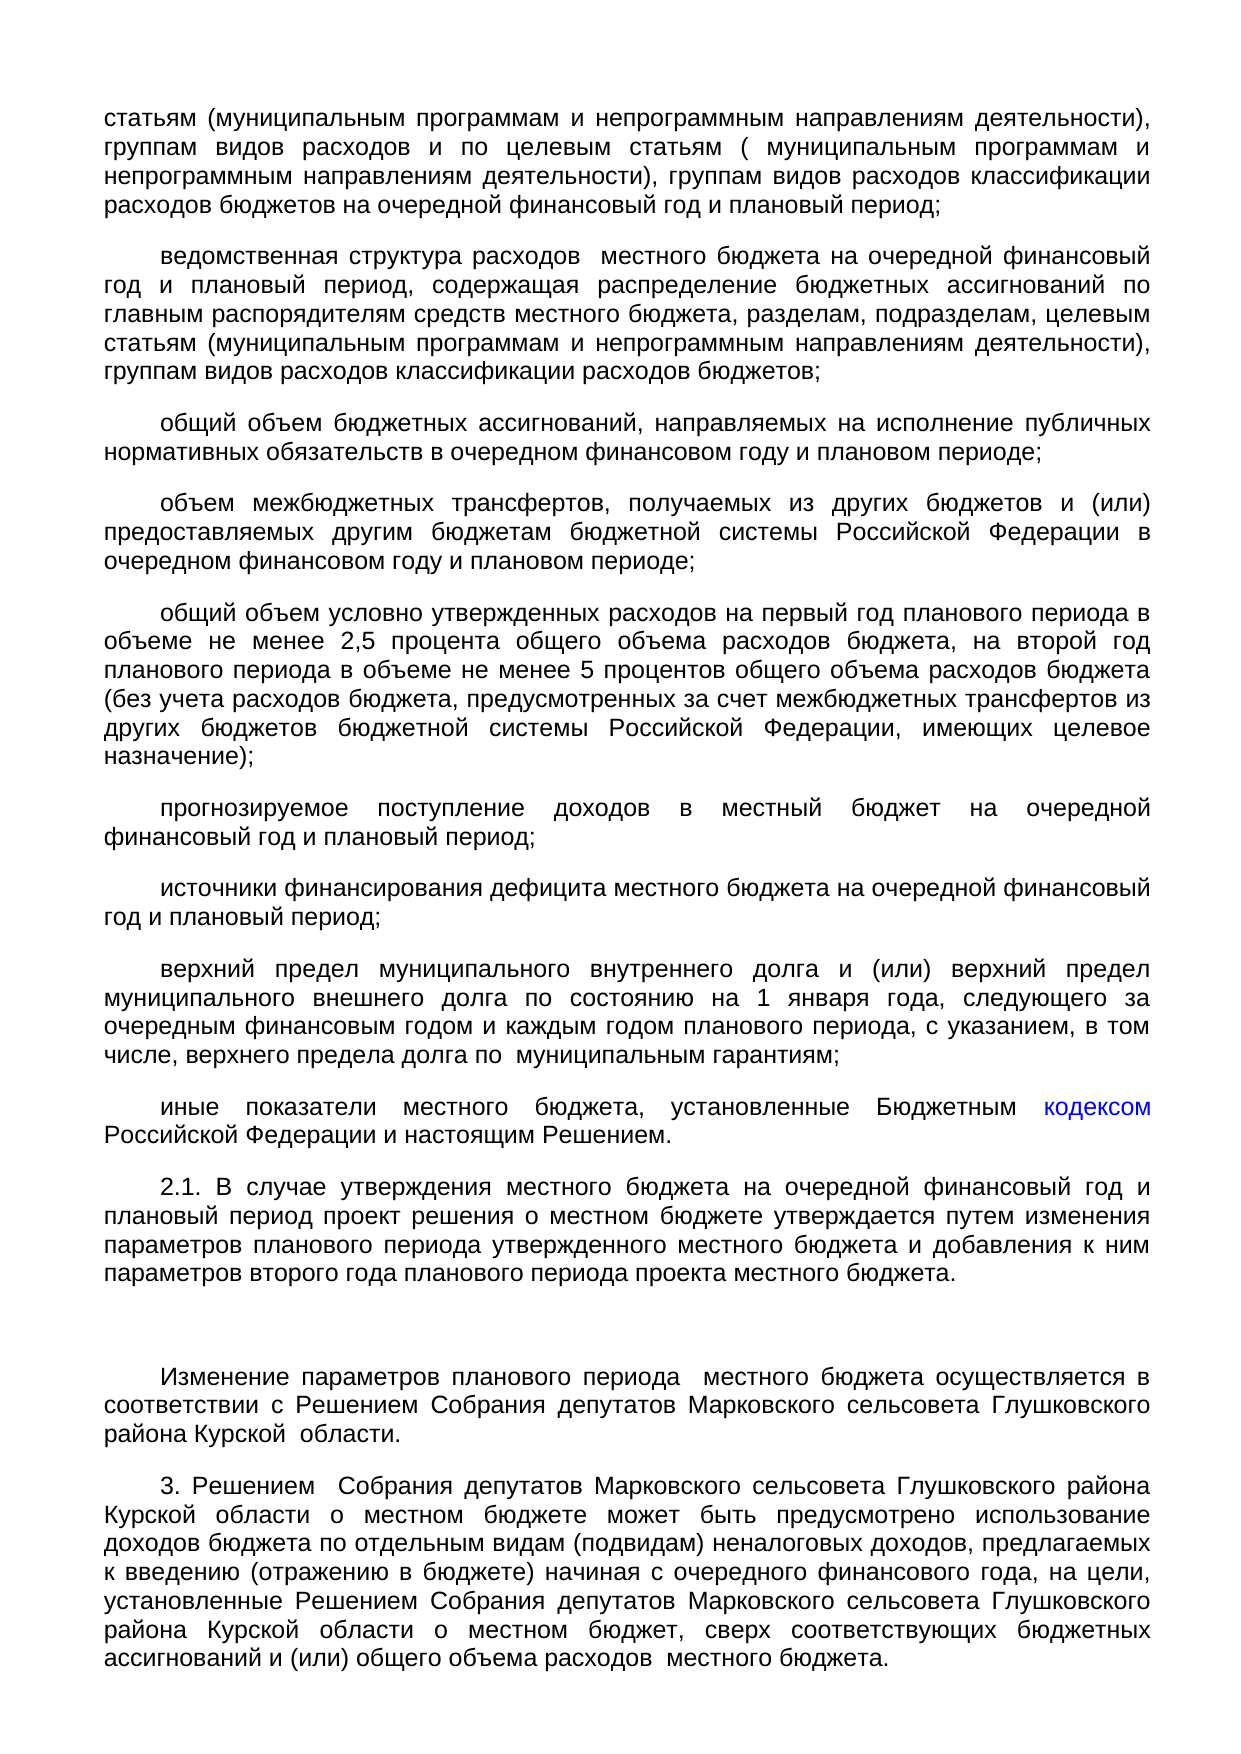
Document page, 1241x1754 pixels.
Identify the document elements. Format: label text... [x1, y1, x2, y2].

text объем межбюджетных трансфертов, получаемых из других бюджетов и (или) предоставляемых другим бюджетам бюджетной системы Российской Федерации в очередном финансовом году и плановом периоде; [103, 488, 1152, 575]
text прогнозируемое поступление доходов в местный бюджет на очередной финансовый год и плановый период; [103, 793, 1152, 851]
text иные показатели местного бюджета, установленные Бюджетным кодексом Российской Федерации и настоящим Решением. [103, 1092, 1152, 1149]
text Изменение параметров планового периода местного бюджета осуществляется в соответствии с Решением Собрания депутатов Марковского сельсовета Глушковского района Курской области. [103, 1362, 1152, 1448]
text 3. Решением Собрания депутатов Марковского сельсовета Глушковского района Курской области о местном бюджете может быть предусмотрено использование доходов бюджета по отдельным видам (подвидам) неналоговых доходов, предлагаемых к введению (отражению в бюджете) начиная с очередного финансового года, на цели, установленные Решением Собрания депутатов Марковского сельсовета Глушковского района Курской области о местном бюджет, сверх соответствующих бюджетных ассигнований и (или) общего объема расходов местного бюджета. [103, 1471, 1152, 1672]
text общий объем бюджетных ассигнований, направляемых на исполнение публичных нормативных обязательств в очередном финансовом году и плановом периоде; [103, 408, 1152, 466]
text общий объем условно утвержденных расходов на первый год планового периода в объеме не менее 2,5 процента общего объема расходов бюджета, на второй год планового периода в объеме не менее 5 процентов общего объема расходов бюджета (без учета расходов бюджета, предусмотренных за счет межбюджетных трансфертов из других бюджетов бюджетной системы Российской Федерации, имеющих целевое назначение); [103, 598, 1152, 770]
text 2.1. В случае утверждения местного бюджета на очередной финансовый год и плановый период проект решения о местном бюджете утверждается путем изменения параметров планового периода утвержденного местного бюджета и добавления к ним параметров второго года планового периода проекта местного бюджета. [103, 1172, 1152, 1287]
text ведомственная структура расходов местного бюджета на очередной финансовый год и плановый период, содержащая распределение бюджетных ассигнований по главным распорядителям средств местного бюджета, разделам, подразделам, целевым статьям (муниципальным программам и непрограммным направлениям деятельности), группам видов расходов классификации расходов бюджетов; [103, 241, 1152, 385]
text верхний предел муниципального внутреннего долга и (или) верхний предел муниципального внешнего долга по состоянию на 1 января года, следующего за очередным финансовым годом и каждым годом планового периода, с указанием, в том числе, верхнего предела долга по муниципальным гарантиям; [103, 954, 1152, 1069]
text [103, 103, 1152, 218]
text источники финансирования дефицита местного бюджета на очередной финансовый год и плановый период; [103, 873, 1152, 931]
